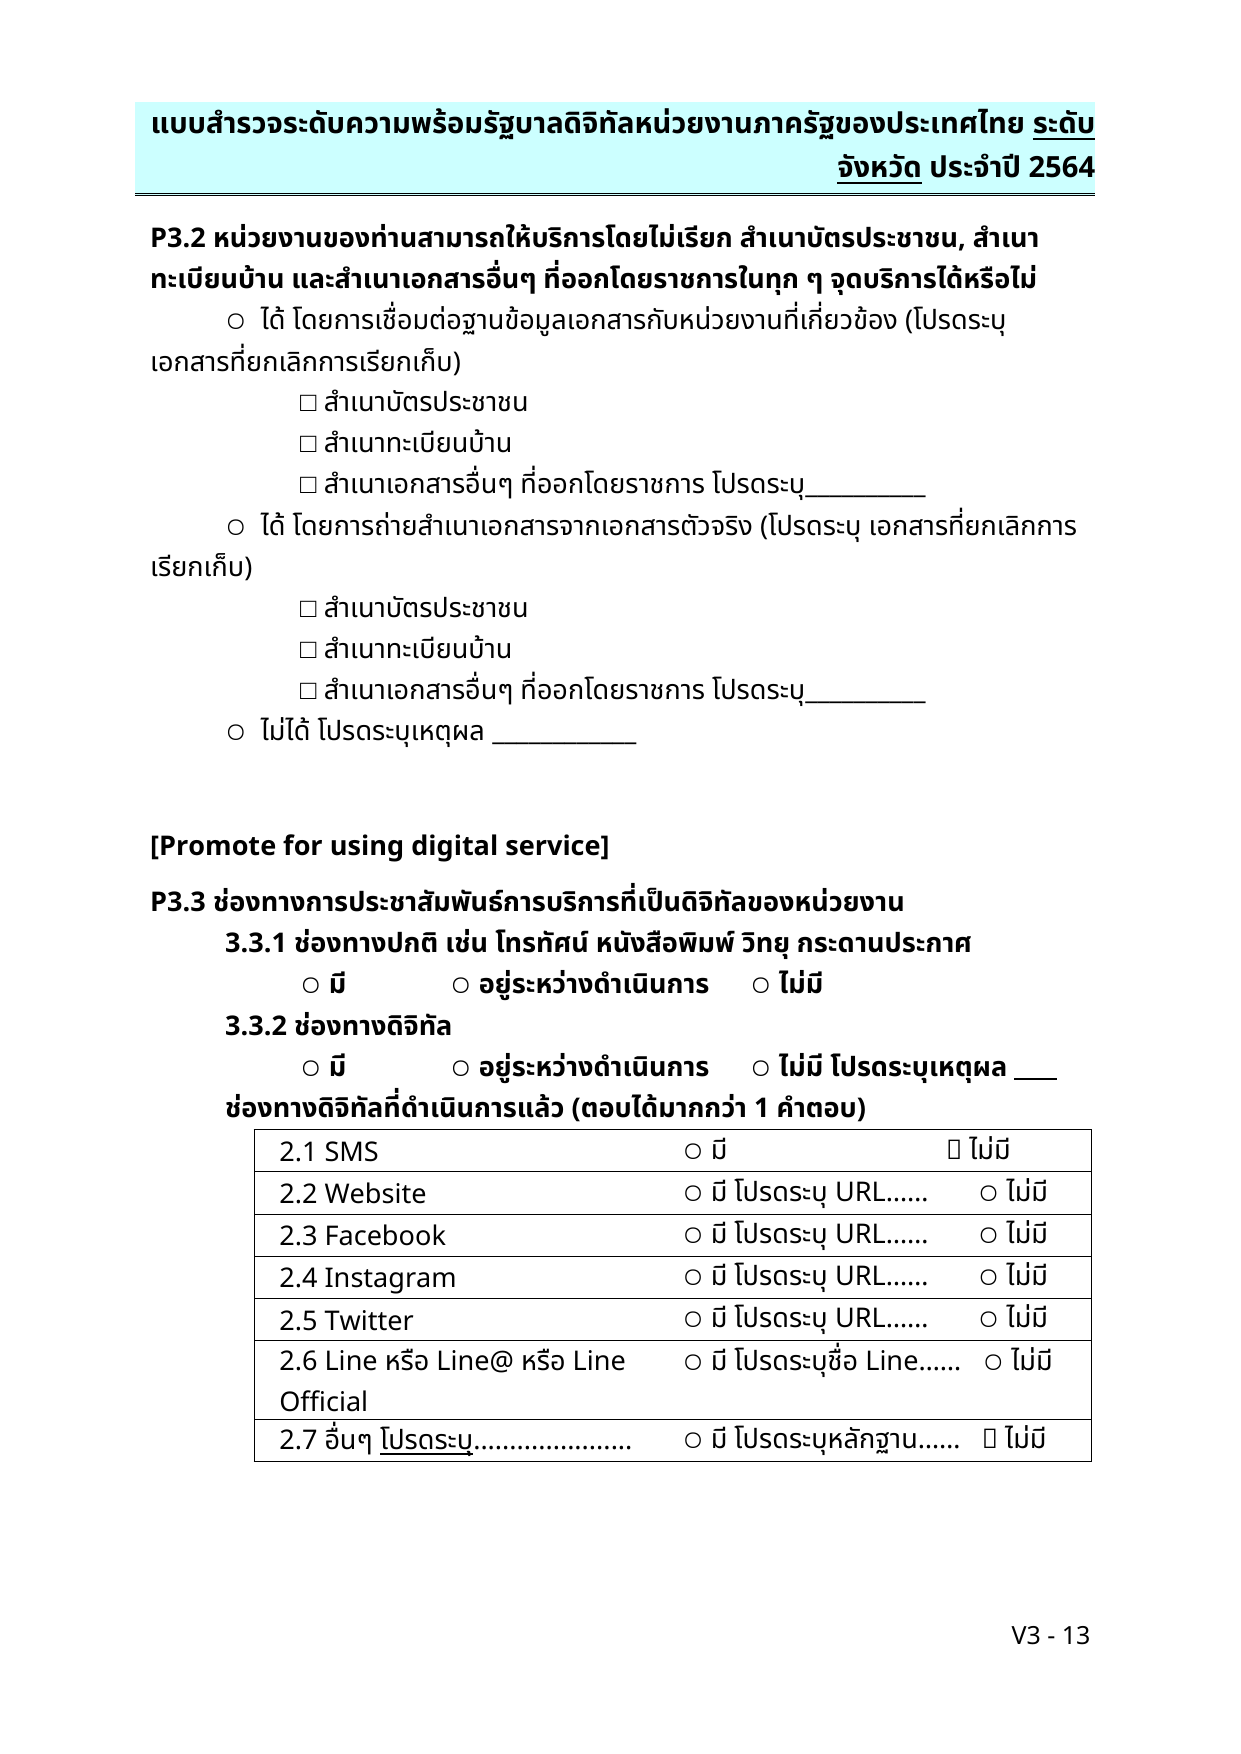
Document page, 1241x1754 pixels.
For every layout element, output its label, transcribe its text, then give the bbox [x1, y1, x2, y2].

text มี อยู่ระหว่างดำเนินการ ไม่มี โปรดระบุเหตุผล [150, 1047, 1090, 1088]
text □ สำเนาเอกสารอื่นๆ ที่ออกโดยราชการ โปรดระบุ__________ [150, 670, 1090, 711]
table_cell 2.3 Facebook [255, 1215, 671, 1256]
text ไม่ได้ โปรดระบุเหตุผล ____________ [225, 711, 1090, 753]
table_cell มี โปรดระบุ URL…… ไม่มี [671, 1215, 1091, 1256]
text 3.3.1 ช่องทางปกติ เช่น โทรทัศน์ หนังสือพิมพ์ วิทยุ กระดานประกาศ [150, 924, 1090, 965]
text ได้ โดยการเชื่อมต่อฐานข้อมูลเอกสารกับหน่วยงานที่เกี่ยวข้อง (โปรดระบุ เอกสารที่ยกเลิกการเรียกเก็บ) [150, 301, 1090, 383]
table_cell มี โปรดระบุ URL…… ไม่มี [671, 1257, 1091, 1298]
text ช่องทางดิจิทัลที่ดำเนินการแล้ว (ตอบได้มากกว่า 1 คำตอบ) [150, 1088, 1090, 1129]
table_cell มี โปรดระบุ URL…… ไม่มี [671, 1172, 1091, 1213]
text □ สำเนาบัตรประชาชน [150, 383, 1090, 424]
table_cell 2.5 Twitter [255, 1299, 671, 1340]
text มี อยู่ระหว่างดำเนินการ ไม่มี [150, 965, 1090, 1006]
text [Promote for using digital service] [150, 826, 1090, 863]
table_cell 2.4 Instagram [255, 1257, 671, 1298]
text □ สำเนาเอกสารอื่นๆ ที่ออกโดยราชการ โปรดระบุ__________ [150, 465, 1090, 506]
text ได้ โดยการถ่ายสำเนาเอกสารจากเอกสารตัวจริง (โปรดระบุ เอกสารที่ยกเลิกการเรียกเก็บ) [150, 506, 1090, 588]
text P3.2 หน่วยงานของท่านสามารถให้บริการโดยไม่เรียก สำเนาบัตรประชาชน, สำเนาทะเบียนบ้าน และสำเนาเอกสารอื่นๆ ที่ออกโดยราชการในทุก ๆ จุดบริการได้หรือไม่ [150, 219, 1090, 301]
table_cell มี โปรดระบุ URL…… ไม่มี [671, 1299, 1091, 1340]
table_cell 2.6 Line หรือ Line@ หรือ Line Official [255, 1341, 671, 1419]
table_cell 2.7 อื่นๆ โปรดระบุ...................... [255, 1420, 671, 1461]
text □ สำเนาบัตรประชาชน [225, 588, 1090, 629]
text P3.3 ช่องทางการประชาสัมพันธ์การบริการที่เป็นดิจิทัลของหน่วยงาน [150, 883, 1090, 924]
text □ สำเนาทะเบียนบ้าน [225, 424, 1090, 465]
table_header มี ไม่มี [671, 1130, 1091, 1171]
table_cell 2.2 Website [255, 1172, 671, 1213]
text □ สำเนาทะเบียนบ้าน [225, 629, 1090, 670]
table_cell มี โปรดระบุชื่อ Line…… ไม่มี [671, 1341, 1091, 1419]
table_header 2.1 SMS [255, 1130, 671, 1171]
text 3.3.2 ช่องทางดิจิทัล [150, 1006, 1090, 1047]
table_cell มี โปรดระบุหลักฐาน…… ไม่มี [671, 1420, 1091, 1461]
